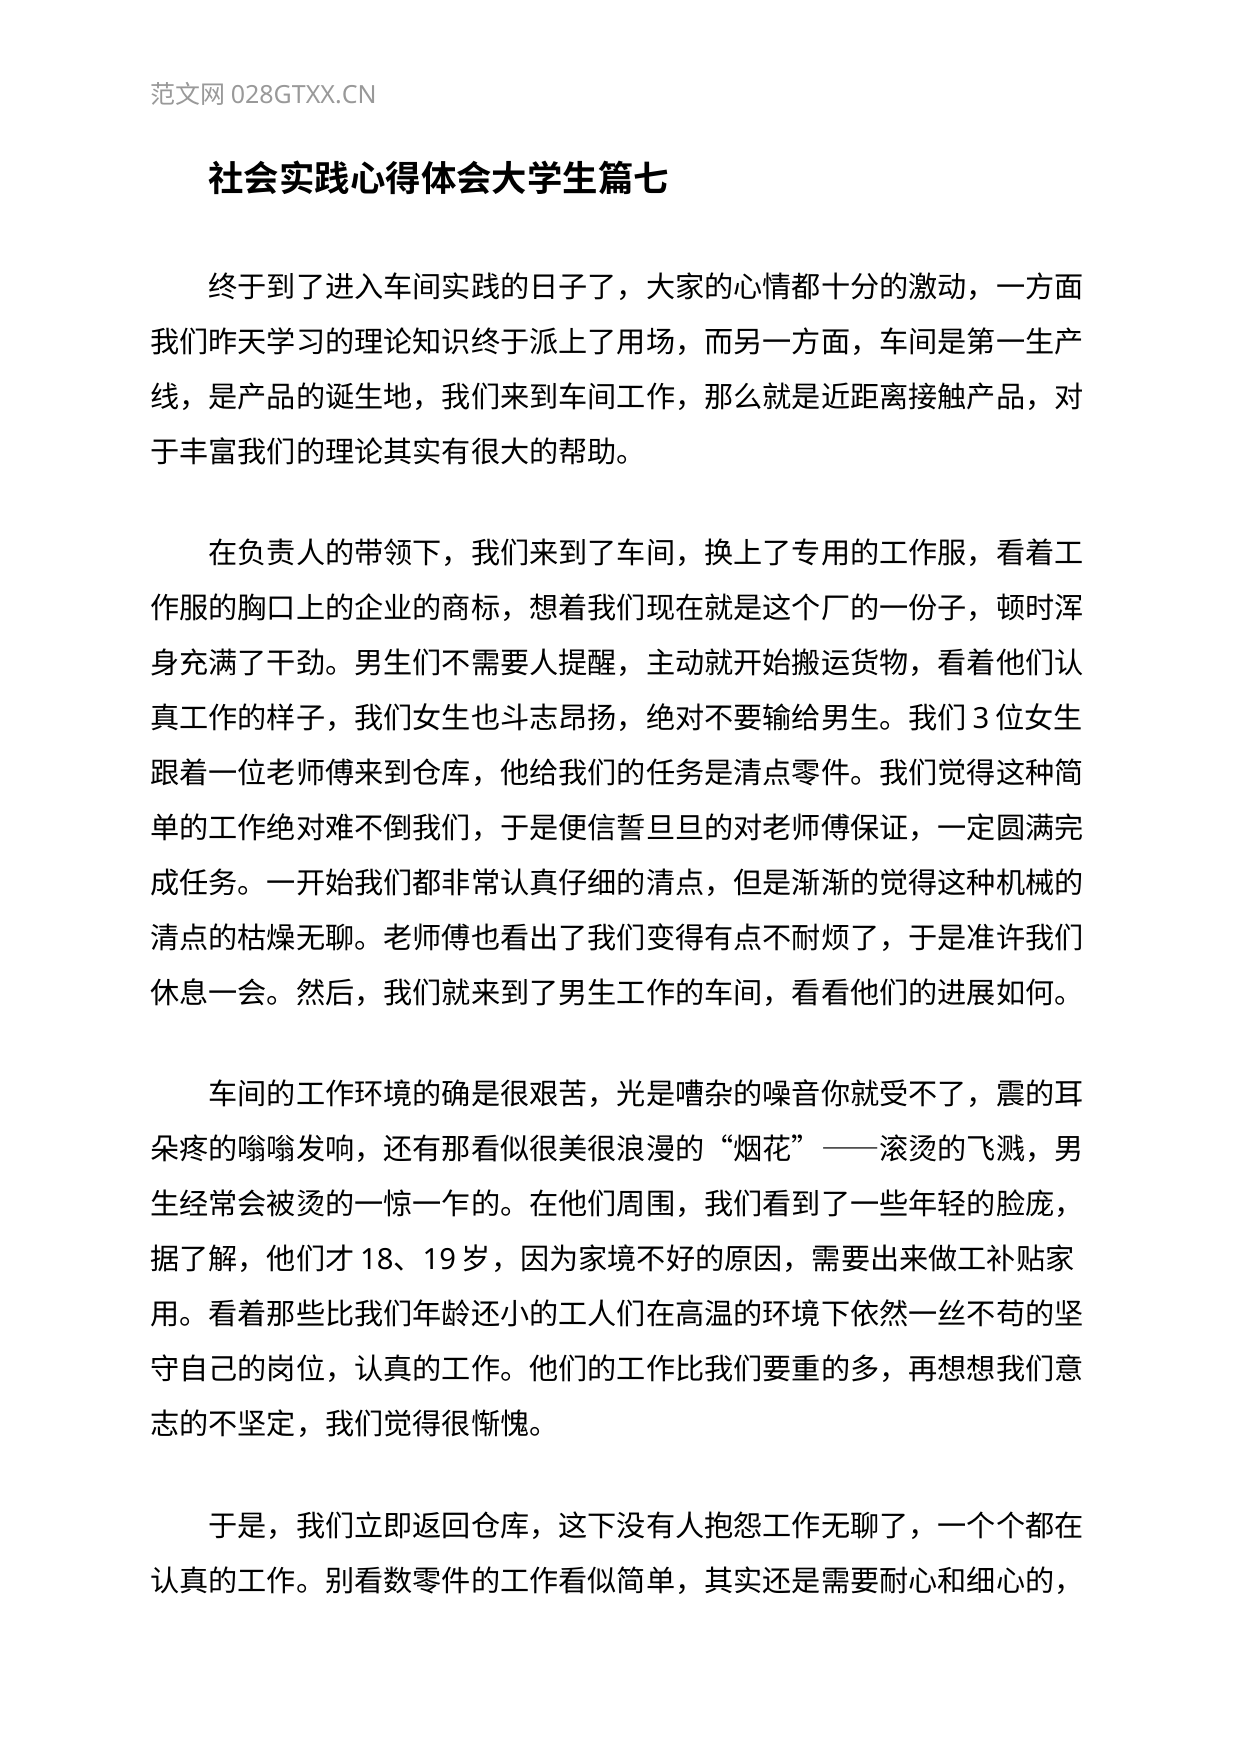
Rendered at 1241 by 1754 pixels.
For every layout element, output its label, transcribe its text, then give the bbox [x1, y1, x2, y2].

text 车间的工作环境的确是很艰苦，光是嘈杂的噪音你就受不了，震的耳朵疼的嗡嗡发响，还有那看似很美很浪漫的“烟花”——滚烫的飞溅，男生经常会被烫的一惊一乍的。在他们周围，我们看到了一些年轻的脸庞，据了解，他们才18、19岁，因为家境不好的原因，需要出来做工补贴家用。看着那些比我们年龄还小的工人们在高温的环境下依然一丝不苟的坚守自己的岗位，认真的工作。他们的工作比我们要重的多，再想想我们意志的不坚定，我们觉得很惭愧。 [150, 1071, 1090, 1443]
text 在负责人的带领下，我们来到了车间，换上了专用的工作服，看着工作服的胸口上的企业的商标，想着我们现在就是这个厂的一份子，顿时浑身充满了干劲。男生们不需要人提醒，主动就开始搬运货物，看着他们认真工作的样子，我们女生也斗志昂扬，绝对不要输给男生。我们3位女生跟着一位老师傅来到仓库，他给我们的任务是清点零件。我们觉得这种简单的工作绝对难不倒我们，于是便信誓旦旦的对老师傅保证，一定圆满完成任务。一开始我们都非常认真仔细的清点，但是渐渐的觉得这种机械的清点的枯燥无聊。老师傅也看出了我们变得有点不耐烦了，于是准许我们休息一会。然后，我们就来到了男生工作的车间，看看他们的进展如何。 [150, 530, 1090, 1011]
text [150, 1502, 1090, 1599]
text 社会实践心得体会大学生篇七 [150, 150, 1090, 201]
text 终于到了进入车间实践的日子了，大家的心情都十分的激动，一方面我们昨天学习的理论知识终于派上了用场，而另一方面，车间是第一生产线，是产品的诞生地，我们来到车间工作，那么就是近距离接触产品，对于丰富我们的理论其实有很大的帮助。 [150, 263, 1090, 470]
